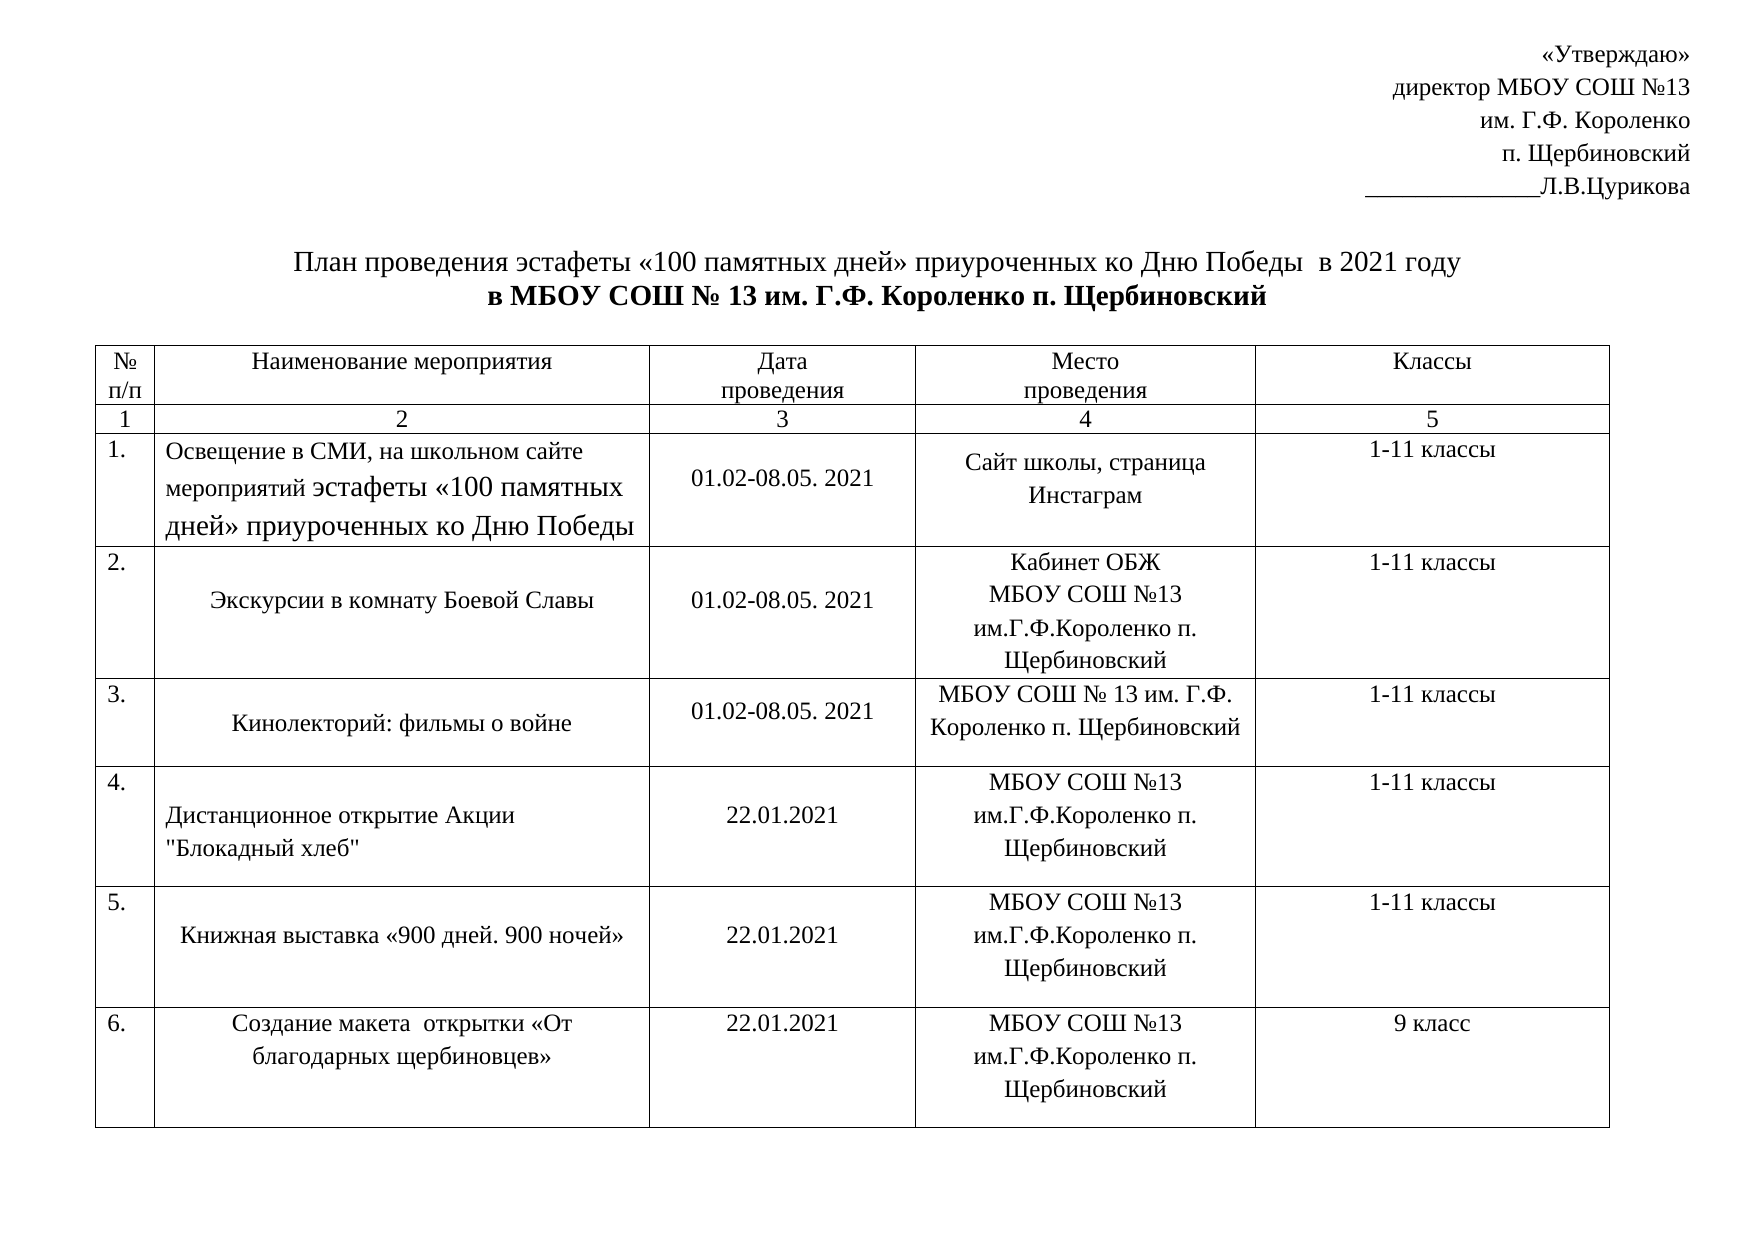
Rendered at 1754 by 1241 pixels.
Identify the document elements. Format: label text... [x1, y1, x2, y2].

table_header Наименование мероприятия [155, 346, 649, 403]
table_cell 5 [1256, 405, 1609, 433]
table_cell Дистанционное открытие Акции "Блокадный хлеб" [155, 767, 649, 886]
table_cell [96, 767, 154, 886]
table_cell 01.02-08.05. 2021 [650, 547, 915, 678]
table_cell Создание макета открытки «От благодарных щербиновцев» [155, 1008, 649, 1127]
table_cell Экскурсии в комнату Боевой Славы [155, 547, 649, 678]
text в МБОУ СОШ № 13 им. Г.Ф. Короленко п. Щербиновский [118, 278, 1636, 311]
table_cell Освещение в СМИ, на школьном сайте мероприятий эстафеты «100 памятных дней» приуроченных ко Дню Победы [155, 434, 649, 546]
table_cell МБОУ СОШ № 13 им. Г.Ф. Короленко п. Щербиновский [916, 679, 1255, 766]
table_cell 22.01.2021 [650, 1008, 915, 1127]
table_cell 22.01.2021 [650, 767, 915, 886]
table_cell 01.02-08.05. 2021 [650, 679, 915, 766]
table_header Дата проведения [650, 346, 915, 403]
table_cell 1 [96, 405, 154, 433]
table_cell Книжная выставка «900 дней. 900 ночей» [155, 887, 649, 1007]
table_cell 1-11 классы [1256, 887, 1609, 1007]
table_cell 4 [916, 405, 1255, 433]
table_cell 9 класс [1256, 1008, 1609, 1127]
table_cell 1-11 классы [1256, 434, 1609, 546]
table_cell [96, 887, 154, 1007]
table_cell 1-11 классы [1256, 547, 1609, 678]
text План проведения эстафеты «100 памятных дней» приуроченных ко Дню Победы в 2021 году [118, 244, 1636, 278]
table_cell МБОУ СОШ №13 им.Г.Ф.Короленко п. Щербиновский [916, 767, 1255, 886]
table_header Классы [1256, 346, 1609, 403]
table_cell [96, 547, 154, 678]
table_cell Кинолекторий: фильмы о войне [155, 679, 649, 766]
table_header Место проведения [916, 346, 1255, 403]
table_cell 2 [155, 405, 649, 433]
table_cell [916, 1008, 1255, 1127]
table_cell [96, 434, 154, 546]
table_cell 01.02-08.05. 2021 [650, 434, 915, 546]
table_cell 1-11 классы [1256, 679, 1609, 766]
table_header № п/п [96, 346, 154, 403]
table_cell [96, 679, 154, 766]
table_cell 3 [650, 405, 915, 433]
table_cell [916, 887, 1255, 1007]
table_cell 1-11 классы [1256, 767, 1609, 886]
table_cell [96, 1008, 154, 1127]
table_cell 22.01.2021 [650, 887, 915, 1007]
table_cell Сайт школы, страница Инстаграм [916, 434, 1255, 546]
table_cell Кабинет ОБЖ МБОУ СОШ №13 им.Г.Ф.Короленко п. Щербиновский [916, 547, 1255, 678]
